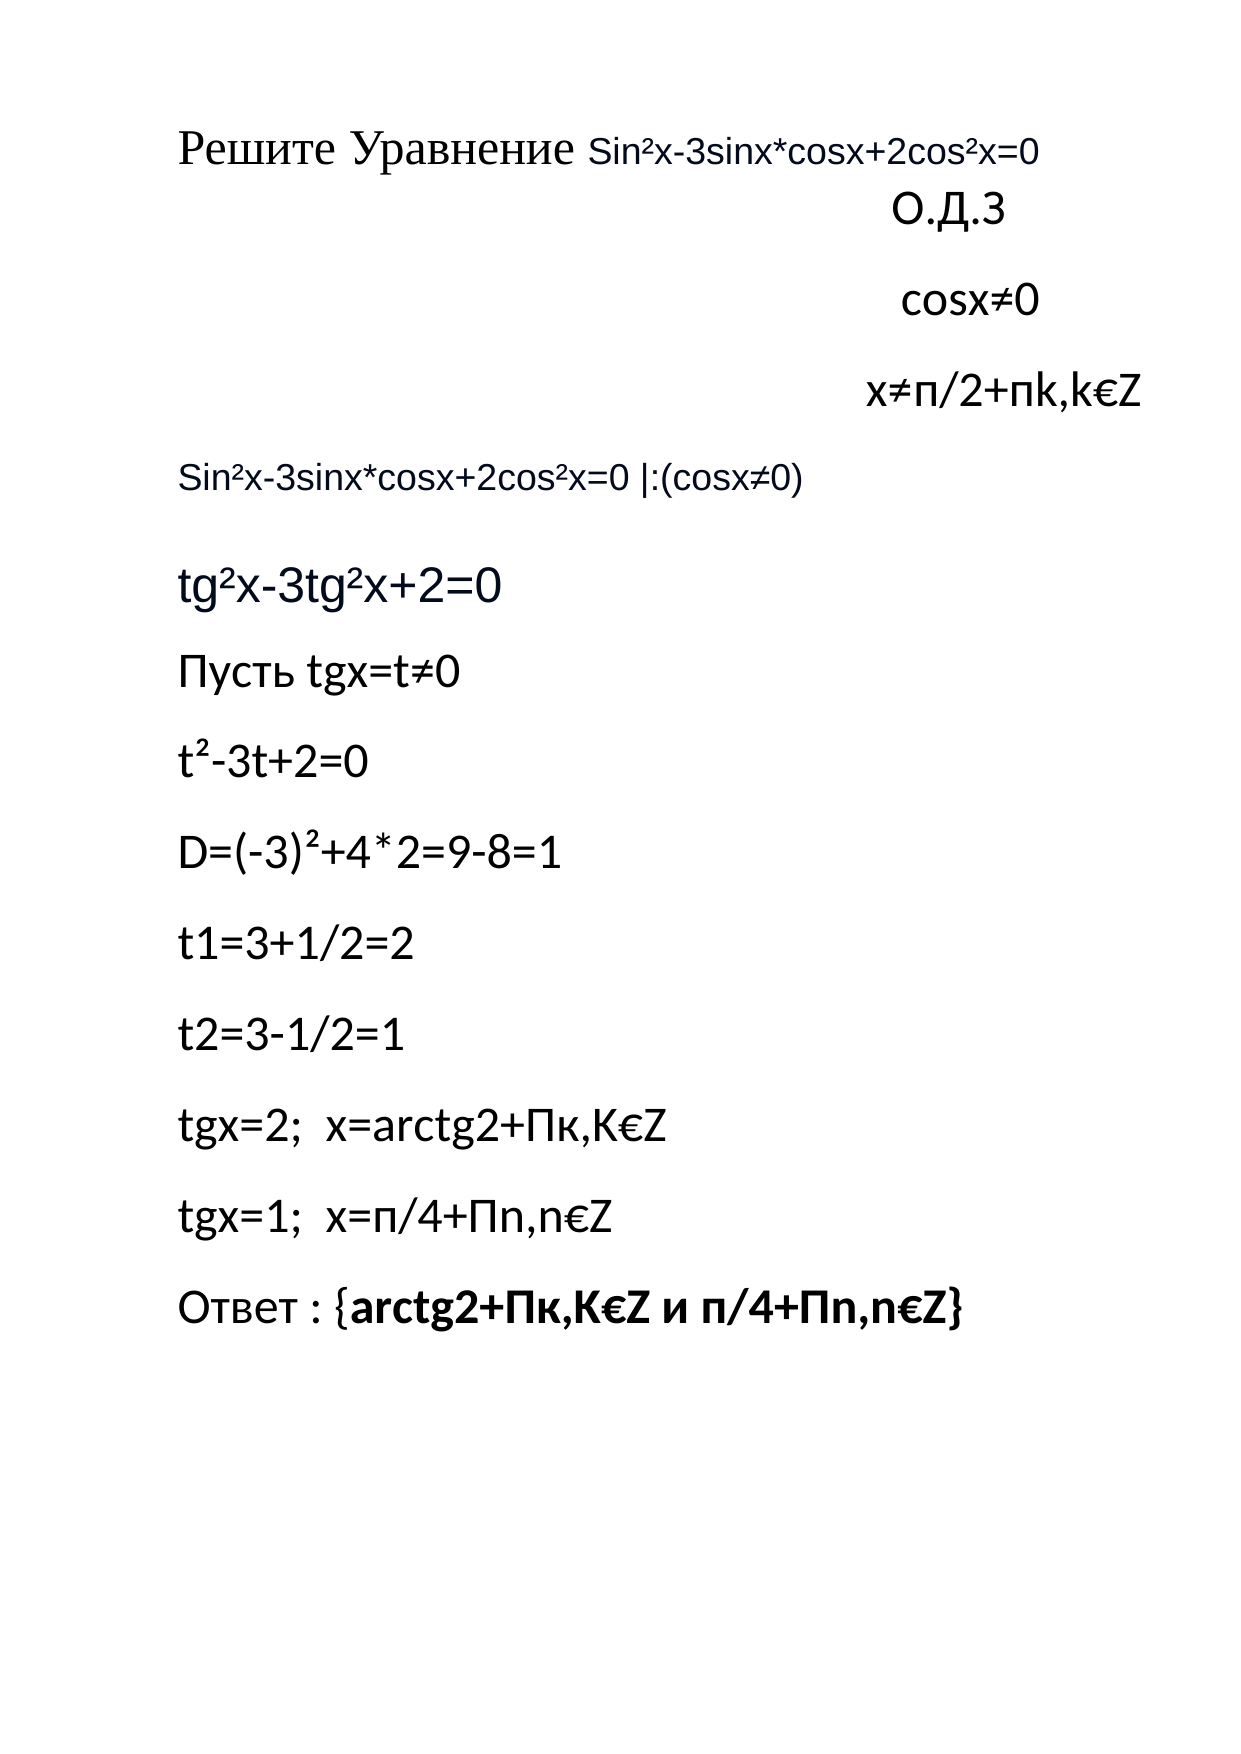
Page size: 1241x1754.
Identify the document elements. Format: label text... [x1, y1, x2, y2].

subtitle tg²x-3tg²x+2=0 [177, 556, 1152, 613]
text Пусть tgx=t≠0 [177, 638, 1152, 699]
subtitle Решите Уравнение Sin²x-3sinx*cosx+2cos²x=0 [177, 118, 1152, 176]
subtitle Sin²x-3sinx*cosx+2cos²x=0 |:(сosx≠0) [177, 448, 1152, 498]
text t1=3+1/2=2 [177, 911, 1152, 972]
text tgx=1; x=п/4+Пn,n€Z [177, 1184, 1152, 1245]
text t2=3-1/2=1 [177, 1002, 1152, 1063]
text D=(-3)²+4*2=9-8=1 [177, 820, 1152, 881]
text cosx≠0 [177, 267, 1152, 328]
text t²-3t+2=0 [177, 729, 1152, 790]
text x≠п/2+пk,k€Z [177, 357, 1152, 418]
text О.Д.З [177, 176, 1152, 237]
text Ответ : {arctg2+Пк,K€Z и п/4+Пn,n€Z} [177, 1275, 1152, 1336]
text tgx=2; x=arctg2+Пк,K€Z [177, 1093, 1152, 1154]
